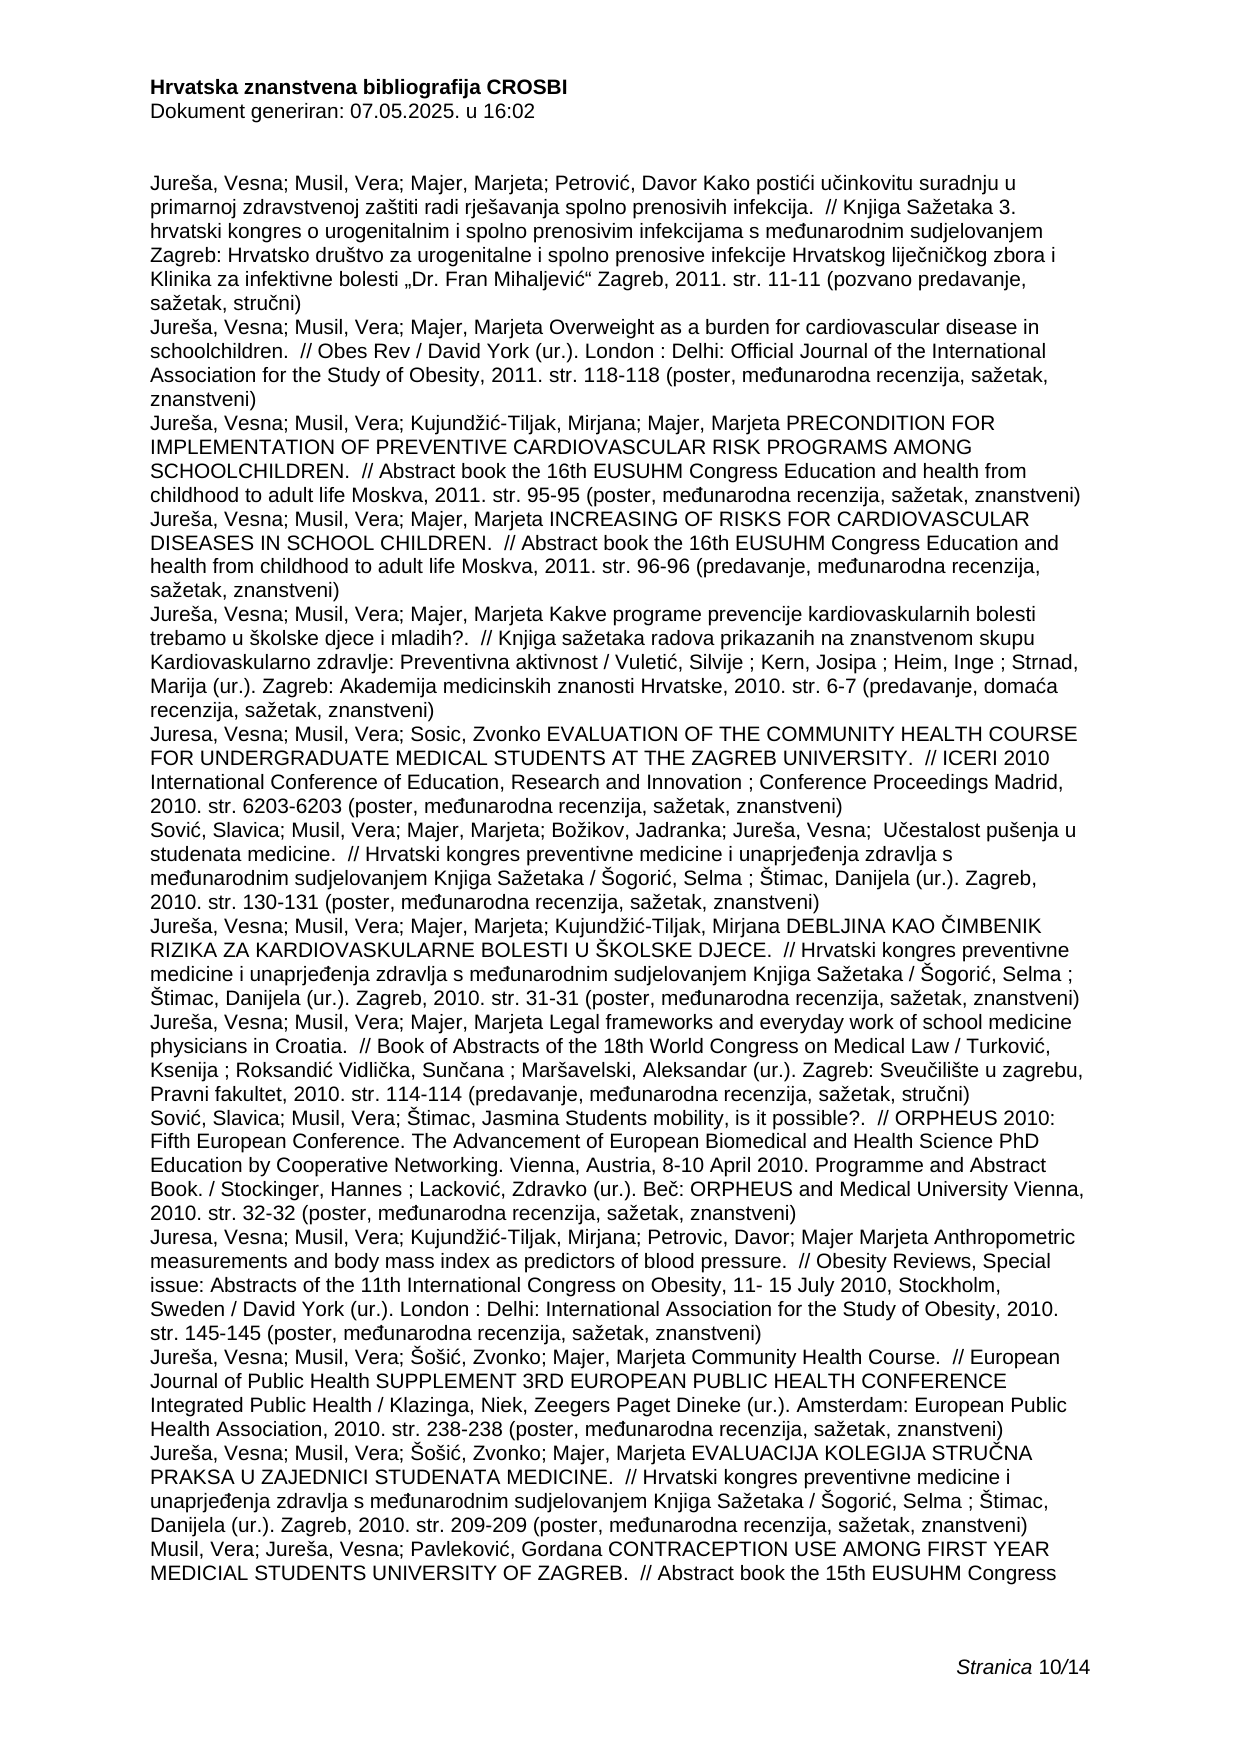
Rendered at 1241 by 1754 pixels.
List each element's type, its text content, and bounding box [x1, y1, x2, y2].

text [150, 315, 1090, 411]
text Jureša, Vesna; Musil, Vera; Majer, Marjeta [150, 506, 1090, 602]
text Jureša, Vesna; Musil, Vera; Šošić, Zvonko; Majer, Marjeta [150, 1345, 1090, 1441]
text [150, 1537, 1090, 1584]
text Jureša, Vesna; Musil, Vera; Kujundžić-Tiljak, Mirjana; Majer, Marjeta [150, 411, 1090, 506]
text Jureša, Vesna; Musil, Vera; Majer, Marjeta [150, 1009, 1090, 1105]
text Juresa, Vesna; Musil, Vera; Kujundžić-Tiljak, Mirjana; Petrovic, Davor; Majer Marjeta [150, 1225, 1090, 1345]
text Jureša, Vesna; Musil, Vera; Majer, Marjeta; Kujundžić-Tiljak, Mirjana [150, 914, 1090, 1009]
text Juresa, Vesna; Musil, Vera; Sosic, Zvonko [150, 722, 1090, 818]
text Jureša, Vesna; Musil, Vera; Šošić, Zvonko; Majer, Marjeta [150, 1441, 1090, 1537]
text Jureša, Vesna; Musil, Vera; Majer, Marjeta [150, 602, 1090, 722]
text Jureša, Vesna; Musil, Vera; Majer, Marjeta; Petrović, Davor [150, 171, 1090, 315]
text Sović, Slavica; Musil, Vera; Štimac, Jasmina [150, 1105, 1090, 1225]
text Sović, Slavica; Musil, Vera; Majer, Marjeta; Božikov, Jadranka; Jureša, Vesna; [150, 818, 1090, 914]
